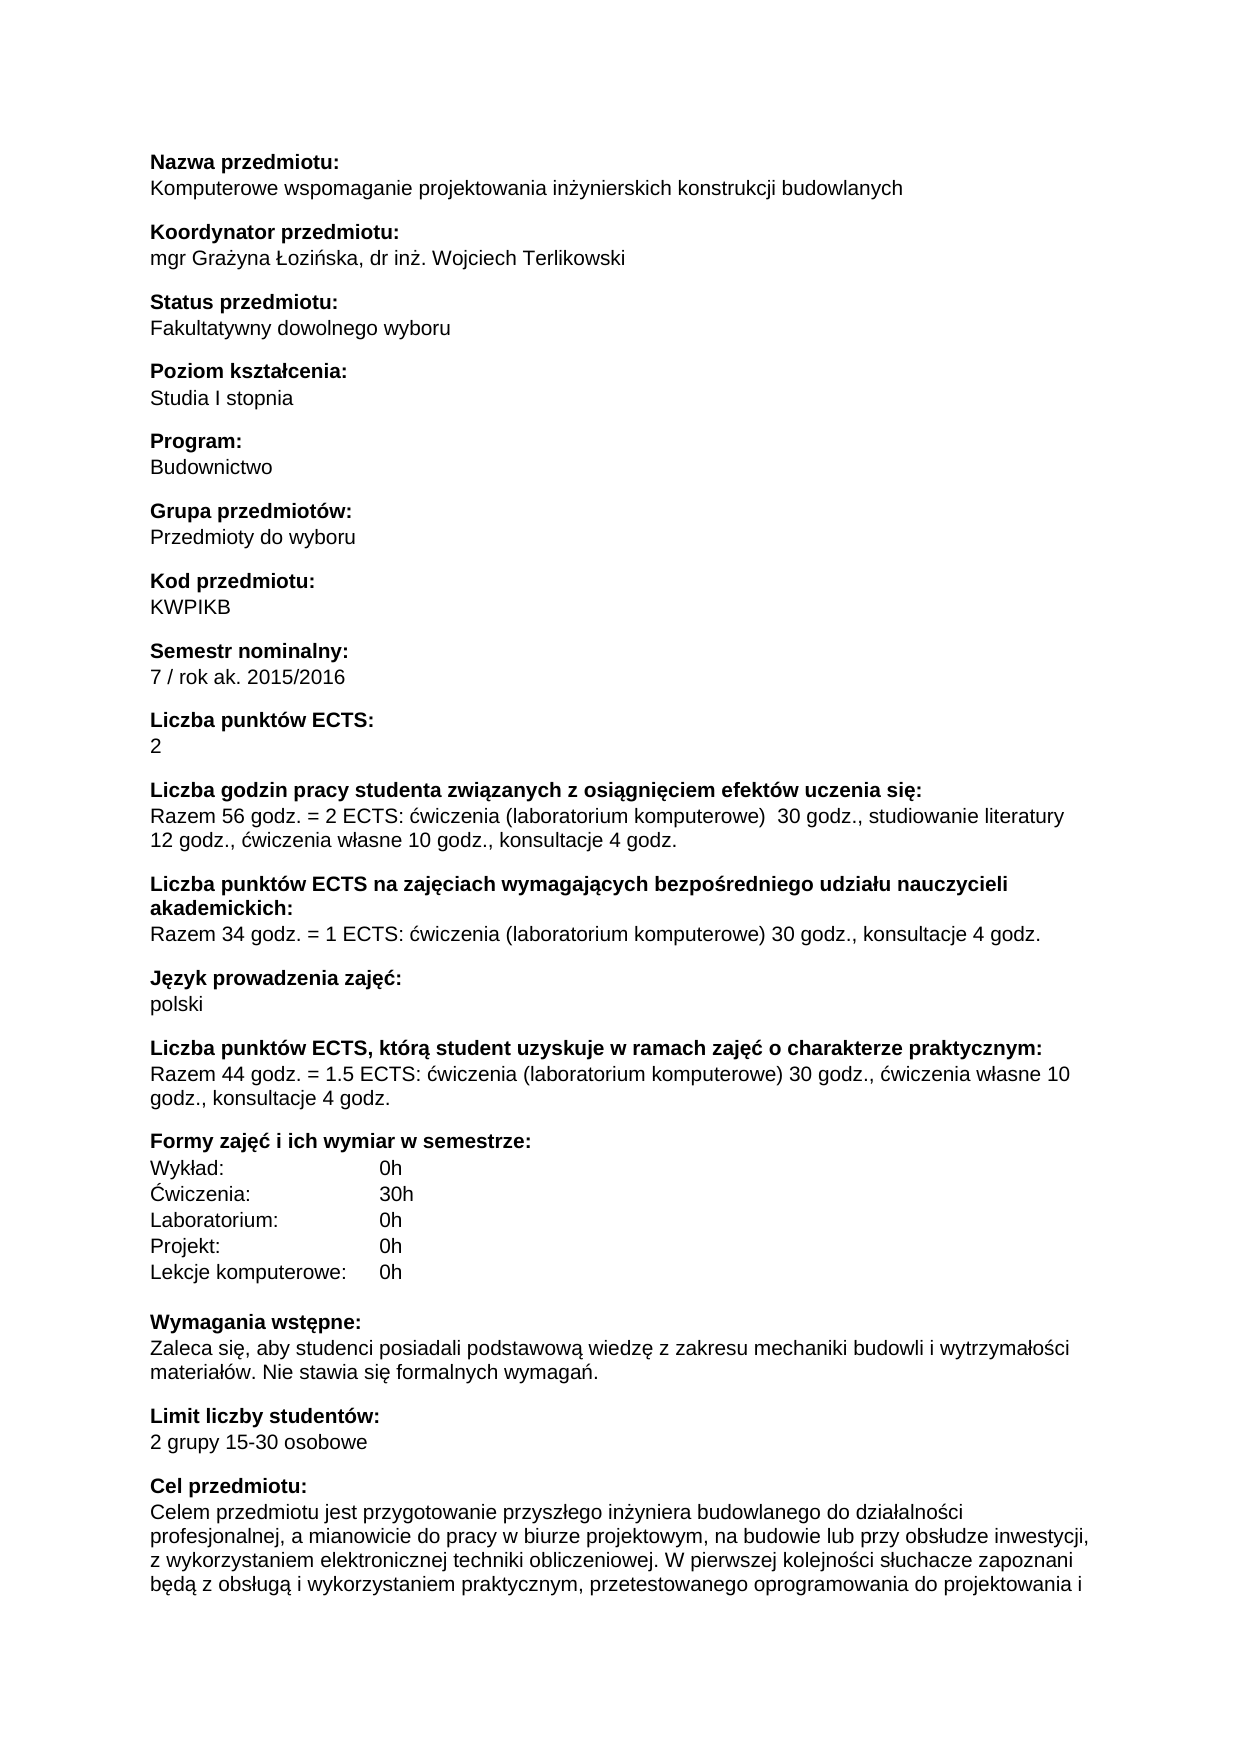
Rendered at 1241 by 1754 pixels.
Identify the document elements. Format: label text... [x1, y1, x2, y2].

text 2 grupy 15-30 osobowe [150, 1430, 1090, 1454]
text Wymagania wstępne: [150, 1310, 1090, 1334]
text Liczba punktów ECTS na zajęciach wymagających bezpośredniego udziału nauczycieli akademickich: [150, 872, 1090, 920]
table_header Wykład: [140, 1156, 367, 1180]
text 7 / rok ak. 2015/2016 [150, 664, 1090, 688]
text Grupa przedmiotów: [150, 499, 1090, 523]
text Nazwa przedmiotu: [150, 150, 1090, 174]
text 2 [150, 734, 1090, 758]
text Semestr nominalny: [150, 638, 1090, 662]
text Kod przedmiotu: [150, 569, 1090, 593]
text Koordynator przedmiotu: [150, 220, 1090, 244]
text Fakultatywny dowolnego wyboru [150, 316, 1090, 339]
text Program: [150, 429, 1090, 453]
text Komputerowe wspomaganie projektowania inżynierskich konstrukcji budowlanych [150, 176, 1090, 200]
text Razem 34 godz. = 1 ECTS: ćwiczenia (laboratorium komputerowe) 30 godz., konsultacje 4 godz. [150, 922, 1090, 946]
text Liczba punktów ECTS, którą student uzyskuje w ramach zajęć o charakterze praktycznym: [150, 1035, 1090, 1059]
table_header 0h [369, 1156, 597, 1180]
text Studia I stopnia [150, 385, 1090, 409]
text Budownictwo [150, 455, 1090, 479]
text Zaleca się, aby studenci posiadali podstawową wiedzę z zakresu mechaniki budowli i wytrzymałości materiałów. Nie stawia się formalnych wymagań. [150, 1336, 1090, 1384]
text Formy zajęć i ich wymiar w semestrze: [150, 1129, 1090, 1153]
table_cell Ćwiczenia: [140, 1182, 367, 1206]
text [150, 1499, 1090, 1595]
text Liczba godzin pracy studenta związanych z osiągnięciem efektów uczenia się: [150, 778, 1090, 802]
text Razem 56 godz. = 2 ECTS: ćwiczenia (laboratorium komputerowe) 30 godz., studiowanie literatury 12 godz., ćwiczenia własne 10 godz., konsultacje 4 godz. [150, 804, 1090, 852]
text Przedmioty do wyboru [150, 525, 1090, 549]
text Cel przedmiotu: [150, 1473, 1090, 1497]
text Status przedmiotu: [150, 289, 1090, 313]
text KWPIKB [150, 595, 1090, 619]
text Razem 44 godz. = 1.5 ECTS: ćwiczenia (laboratorium komputerowe) 30 godz., ćwiczenia własne 10 godz., konsultacje 4 godz. [150, 1061, 1090, 1109]
text Limit liczby studentów: [150, 1404, 1090, 1428]
table_cell Laboratorium: [140, 1208, 367, 1232]
table_cell 30h [369, 1180, 597, 1206]
table_cell Lekcje komputerowe: [140, 1260, 367, 1284]
table_cell 0h [369, 1258, 597, 1284]
table_cell 0h [369, 1232, 597, 1258]
text mgr Grażyna Łozińska, dr inż. Wojciech Terlikowski [150, 246, 1090, 270]
text Poziom kształcenia: [150, 359, 1090, 383]
table_cell 0h [369, 1206, 597, 1232]
text Język prowadzenia zajęć: [150, 966, 1090, 989]
table_cell Projekt: [140, 1234, 367, 1258]
text polski [150, 992, 1090, 1016]
text Liczba punktów ECTS: [150, 708, 1090, 732]
